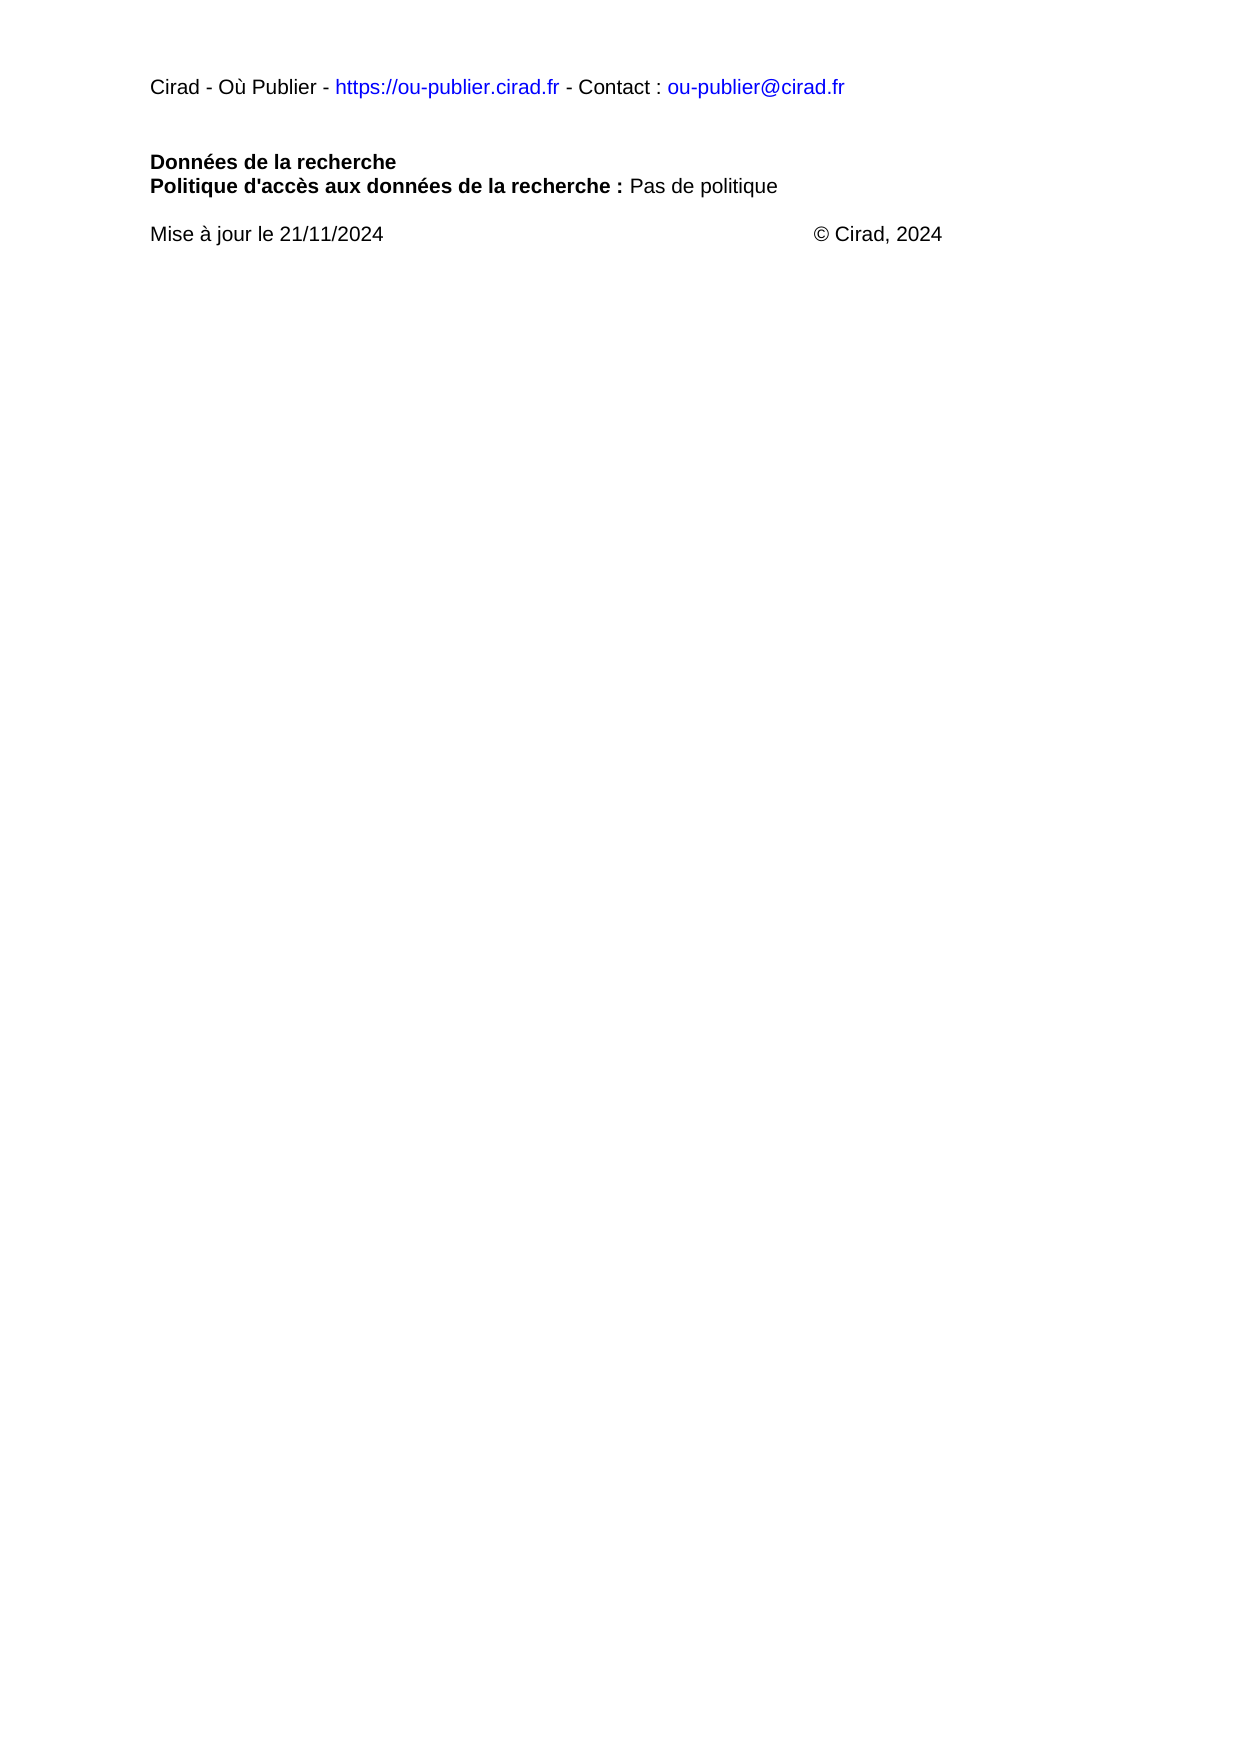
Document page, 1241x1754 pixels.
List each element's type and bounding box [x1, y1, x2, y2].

text [150, 150, 1090, 246]
